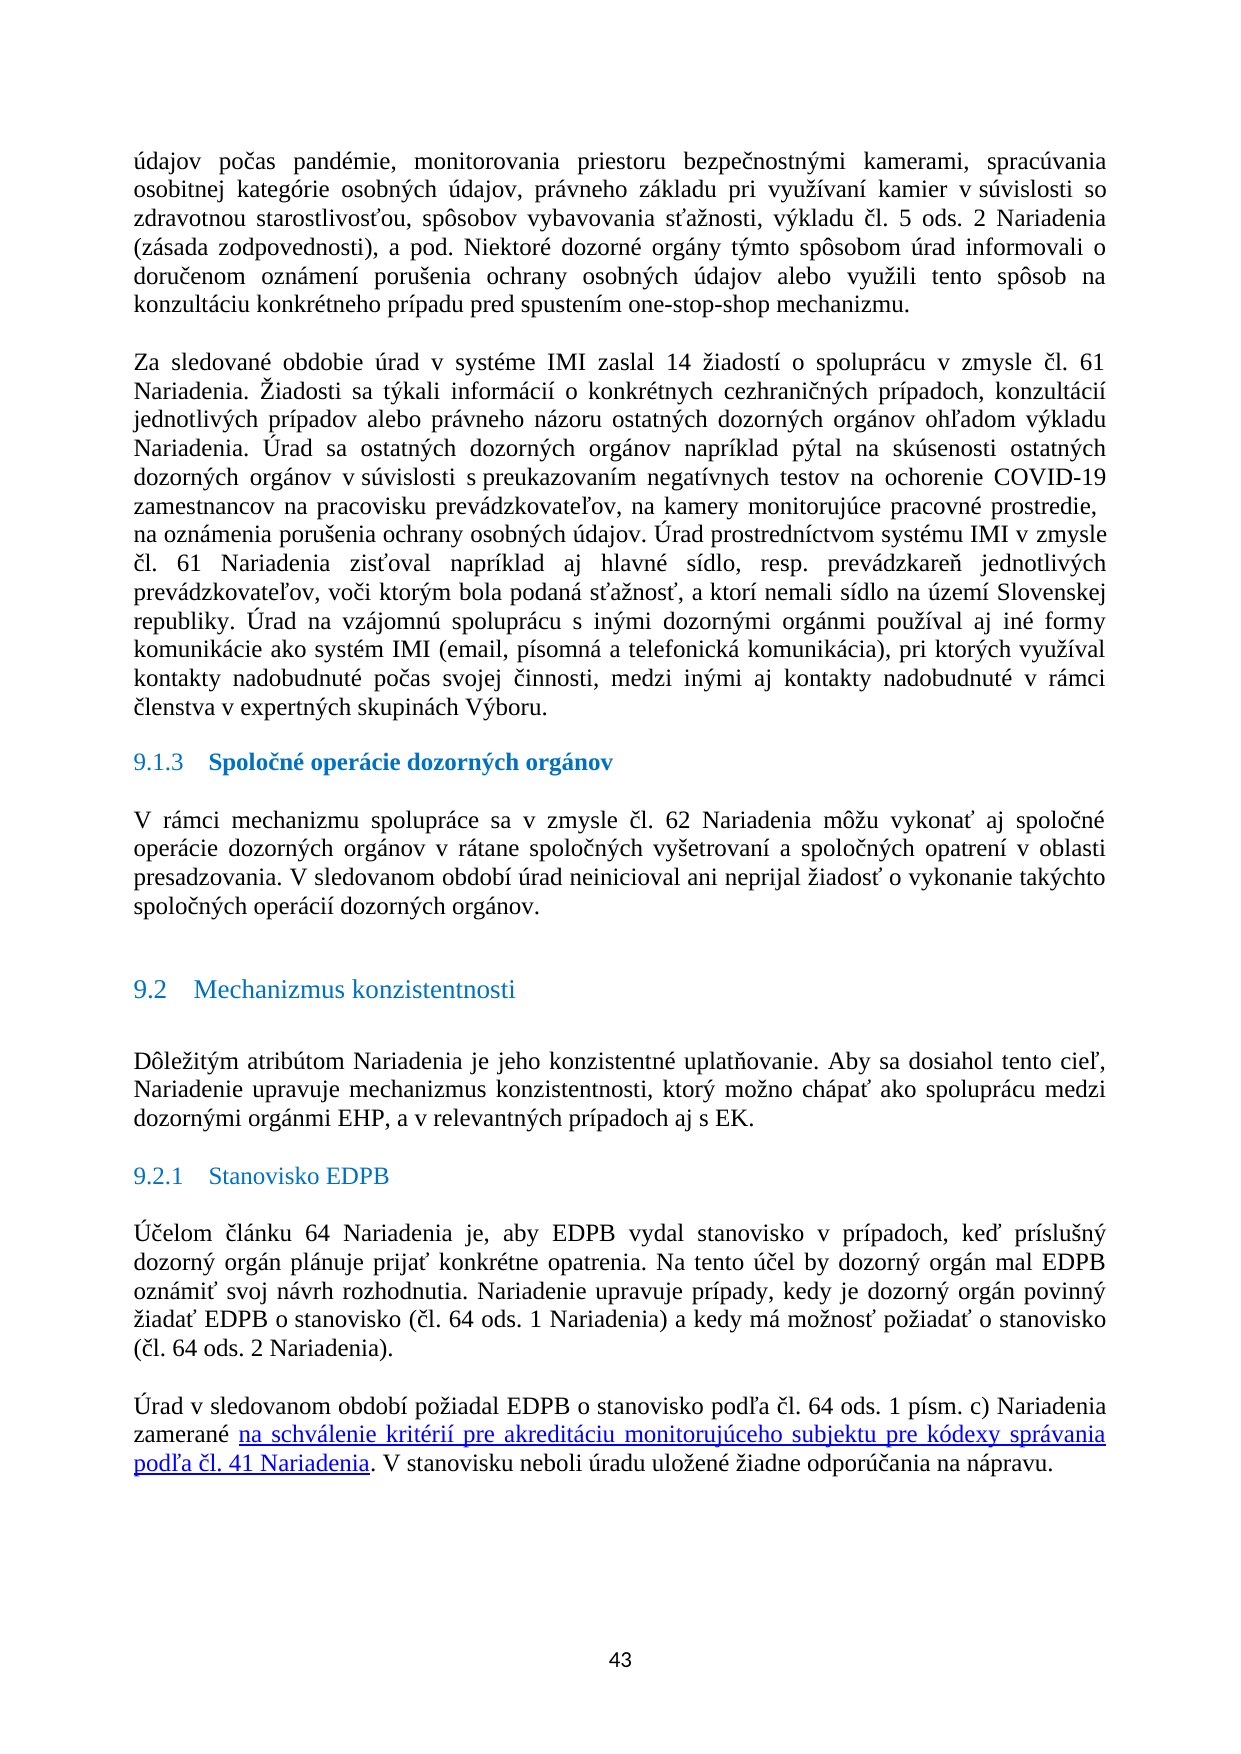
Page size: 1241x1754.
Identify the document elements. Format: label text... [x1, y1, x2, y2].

subtitle Stanovisko EDPB [133, 1161, 1107, 1189]
subtitle Spoločné operácie dozorných orgánov [133, 747, 1107, 776]
text Za sledované obdobie úrad v systéme IMI zaslal 14 žiadostí o spoluprácu v zmysle čl. 61 Nariadenia. Žiadosti sa týkali informácií o konkrétnych cezhraničných prípadoch, konzultácií jednotlivých prípadov alebo právneho názoru ostatných dozorných orgánov ohľadom výkladu Nariadenia. Úrad sa ostatných dozorných orgánov napríklad pýtal na skúsenosti ostatných dozorných orgánov v súvislosti s preukazovaním negatívnych testov na ochorenie COVID-19 zamestnancov na pracovisku prevádzkovateľov, na kamery monitorujúce pracovné prostredie, na oznámenia porušenia ochrany osobných údajov. Úrad prostredníctvom systému IMI v zmysle čl. 61 Nariadenia zisťoval napríklad aj hlavné sídlo, resp. prevádzkareň jednotlivých prevádzkovateľov, voči ktorým bola podaná sťažnosť, a ktorí nemali sídlo na území Slovenskej republiky. Úrad na vzájomnú spoluprácu s inými dozornými orgánmi používal aj iné formy komunikácie ako systém IMI (email, písomná a telefonická komunikácia), pri ktorých využíval kontakty nadobudnuté počas svojej činnosti, medzi inými aj kontakty nadobudnuté v rámci členstva v expertných skupinách Výboru. [133, 347, 1107, 721]
subtitle Mechanizmus konzistentnosti [133, 973, 1107, 1004]
text Dôležitým atribútom Nariadenia je jeho konzistentné uplatňovanie. Aby sa dosiahol tento cieľ, Nariadenie upravuje mechanizmus konzistentnosti, ktorý možno chápať ako spoluprácu medzi dozornými orgánmi EHP, a v relevantných prípadoch aj s EK. [133, 1046, 1107, 1132]
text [133, 146, 1107, 318]
text Úrad v sledovanom období požiadal EDPB o stanovisko podľa čl. 64 ods. 1 písm. c) Nariadenia zamerané na schválenie kritérií pre akreditáciu monitorujúceho subjektu pre kódexy správania podľa čl. 41 Nariadenia. V stanovisku neboli úradu uložené žiadne odporúčania na nápravu. [133, 1391, 1107, 1477]
text V rámci mechanizmu spolupráce sa v zmysle čl. 62 Nariadenia môžu vykonať aj spoločné operácie dozorných orgánov v rátane spoločných vyšetrovaní a spoločných opatrení v oblasti presadzovania. V sledovanom období úrad neinicioval ani neprijal žiadosť o vykonanie takýchto spoločných operácií dozorných orgánov. [133, 805, 1107, 920]
text Účelom článku 64 Nariadenia je, aby EDPB vydal stanovisko v prípadoch, keď príslušný dozorný orgán plánuje prijať konkrétne opatrenia. Na tento účel by dozorný orgán mal EDPB oznámiť svoj návrh rozhodnutia. Nariadenie upravuje prípady, kedy je dozorný orgán povinný žiadať EDPB o stanovisko (čl. 64 ods. 1 Nariadenia) a kedy má možnosť požiadať o stanovisko (čl. 64 ods. 2 Nariadenia). [133, 1218, 1107, 1362]
